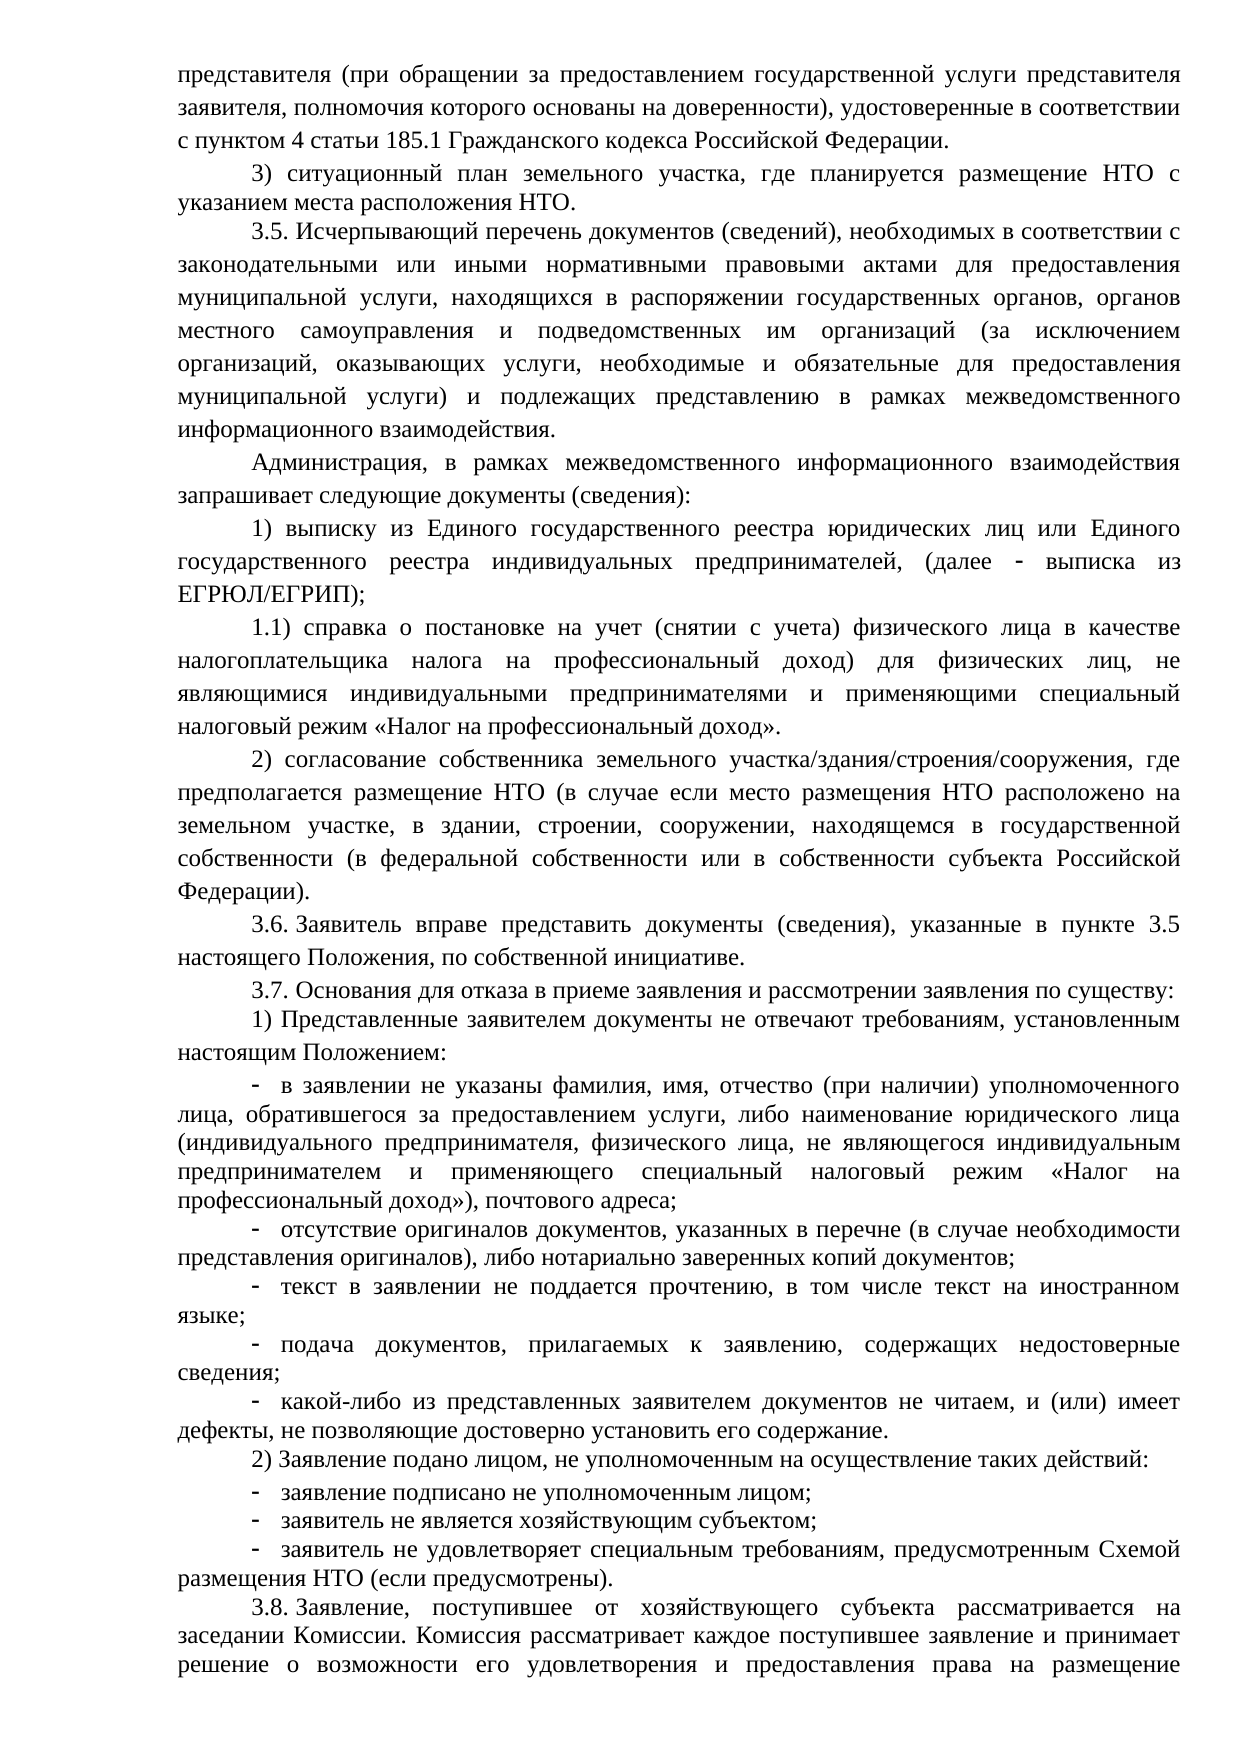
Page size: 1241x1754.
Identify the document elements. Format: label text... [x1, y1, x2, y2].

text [177, 1592, 1181, 1678]
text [177, 59, 1181, 154]
list заявитель не удовлетворяет специальным требованиям, предусмотренным Схемой размещения НТО (если предусмотрены). [177, 1534, 1181, 1592]
text 1) Представленные заявителем документы не отвечают требованиям, установленным настоящим Положением: [177, 1004, 1181, 1066]
list какой-либо из представленных заявителем документов не читаем, и (или) имеет дефекты, не позволяющие достоверно установить его содержание. [177, 1386, 1181, 1444]
list заявление подписано не уполномоченным лицом; [177, 1477, 1181, 1506]
text 1) выписку из Единого государственного реестра юридических лиц или Единого государственного реестра индивидуальных предпринимателей, (далее выписка из ЕГРЮЛ/ЕГРИП); [177, 513, 1181, 608]
list текст в заявлении не поддается прочтению, в том числе текст на иностранном языке; [177, 1271, 1181, 1329]
text 2) согласование собственника земельного участка/здания/строения/сооружения, где предполагается размещение НТО (в случае если место размещения НТО расположено на земельном участке, в здании, строении, сооружении, находящемся в государственной собственности (в федеральной собственности или в собственности субъекта Российской Федерации). [177, 744, 1181, 905]
text 1.1) справка о постановке на учет (снятии с учета) физического лица в качестве налогоплательщика налога на профессиональный доход) для физических лиц, не являющимися индивидуальными предпринимателями и применяющими специальный налоговый режим «Налог на профессиональный доход». [177, 612, 1181, 740]
list в заявлении не указаны фамилия, имя, отчество (при наличии) уполномоченного лица, обратившегося за предоставлением услуги, либо наименование юридического лица (индивидуального предпринимателя, физического лица, не являющегося индивидуальным предпринимателем и применяющего специальный налоговый режим «Налог на профессиональный доход»), почтового адреса; [177, 1070, 1181, 1214]
text Администрация, в рамках межведомственного информационного взаимодействия запрашивает следующие документы (сведения): [177, 447, 1181, 509]
list подача документов, прилагаемых к заявлению, содержащих недостоверные сведения; [177, 1329, 1181, 1386]
list заявитель не является хозяйствующим субъектом; [177, 1506, 1181, 1534]
text 3.6. Заявитель вправе представить документы (сведения), указанные в пункте 3.5 настоящего Положения, по собственной инициативе. [177, 909, 1181, 971]
text 3.7. Основания для отказа в приеме заявления и рассмотрении заявления по существу: [177, 975, 1181, 1004]
text 2) Заявление подано лицом, не уполномоченным на осуществление таких действий: [177, 1444, 1181, 1472]
text 3.5. Исчерпывающий перечень документов (сведений), необходимых в соответствии с законодательными или иными нормативными правовыми актами для предоставления муниципальной услуги, находящихся в распоряжении государственных органов, органов местного самоуправления и подведомственных им организаций (за исключением организаций, оказывающих услуги, необходимые и обязательные для предоставления муниципальной услуги) и подлежащих представлению в рамках межведомственного информационного взаимодействия. [177, 216, 1181, 443]
text 3) ситуационный план земельного участка, где планируется размещение НТО с указанием места расположения НТО. [177, 158, 1181, 216]
list отсутствие оригиналов документов, указанных в перечне (в случае необходимости представления оригиналов), либо нотариально заверенных копий документов; [177, 1214, 1181, 1271]
